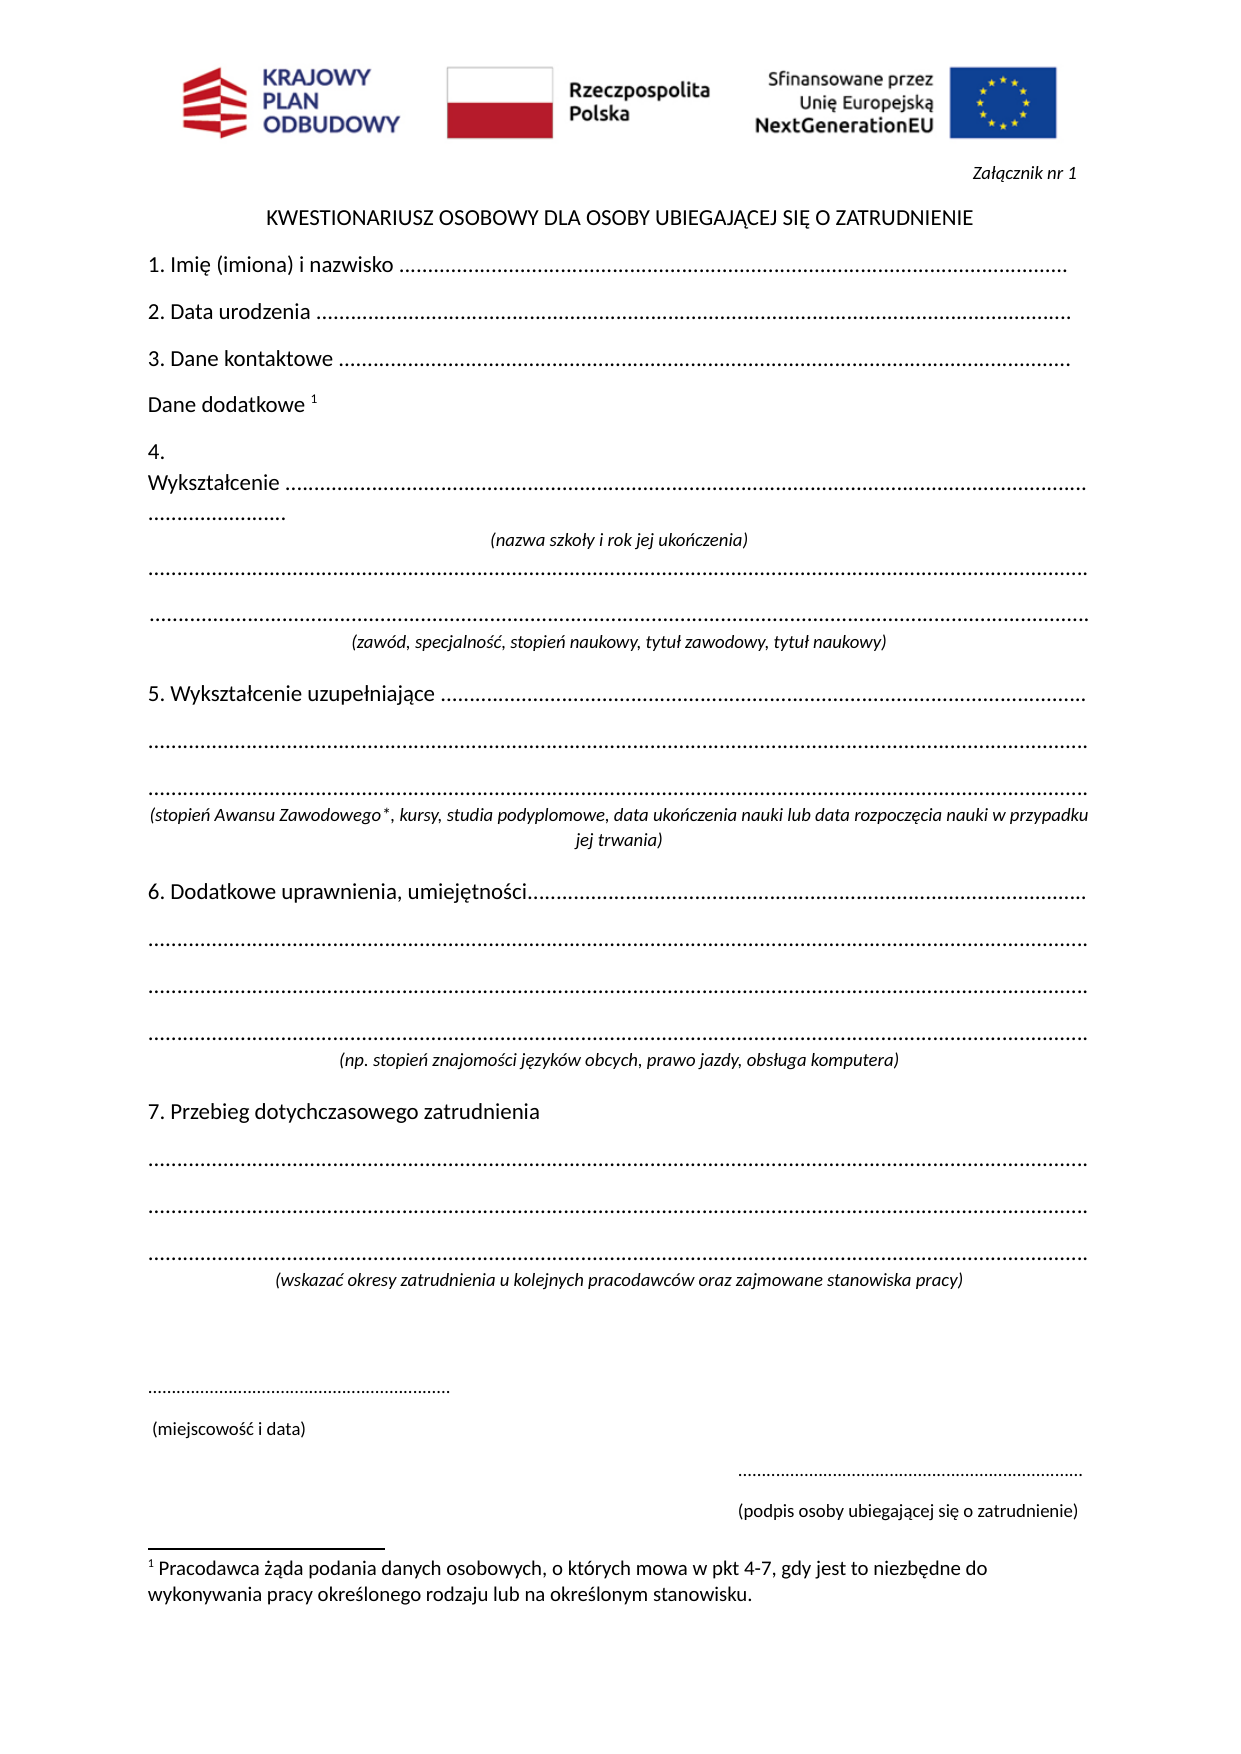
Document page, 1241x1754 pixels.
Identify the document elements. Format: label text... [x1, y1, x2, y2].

text 1. Imię (imiona) i nazwisko .................................................................................................................... [148, 250, 1093, 278]
text KWESTIONARIUSZ OSOBOWY DLA OSOBY UBIEGAJĄCEJ SIĘ O ZATRUDNIENIE [148, 203, 1093, 231]
text ................................................................................................................................................................... [148, 773, 1093, 801]
text 4. Wykształcenie ................................................................................................................................................................... [148, 437, 1093, 526]
text (zawód, specjalność, stopień naukowy, tytuł zawodowy, tytuł naukowy) [148, 630, 1093, 653]
text ................................................................................................................................................................... [148, 971, 1093, 999]
text (stopień Awansu Zawodowego*, kursy, studia podyplomowe, data ukończenia nauki lub data rozpoczęcia nauki w przypadku jej trwania) [148, 803, 1093, 851]
text ................................................................................................................................................................... [148, 1018, 1093, 1046]
text ................................................................................................................................................................... [148, 553, 1093, 581]
text ................................................................................................................................................................... [148, 924, 1093, 952]
picture [160, 44, 1080, 162]
text ................................................................................................................................................................... [148, 1144, 1093, 1172]
text ................................................................................................................................................................... [148, 599, 1093, 628]
text ......................................................................... [664, 1458, 1093, 1481]
text Załącznik nr 1 [148, 161, 1093, 184]
text ................................................................................................................................................................... [148, 1191, 1093, 1219]
text (miejscowość i data) [148, 1417, 1093, 1440]
text 3. Dane kontaktowe ............................................................................................................................... [148, 344, 1093, 372]
text ................................................................................................................................................................... [148, 726, 1093, 754]
text (podpis osoby ubiegającej się o zatrudnienie) [664, 1500, 1093, 1523]
text 6. Dodatkowe uprawnienia, umiejętności................................................................................................. [148, 877, 1093, 905]
text Dane dodatkowe [148, 391, 1093, 418]
text (wskazać okresy zatrudnienia u kolejnych pracodawców oraz zajmowane stanowiska pracy) [148, 1268, 1093, 1291]
text (nazwa szkoły i rok jej ukończenia) [148, 528, 1093, 551]
text ................................................................ [148, 1376, 1093, 1398]
text (np. stopień znajomości języków obcych, prawo jazdy, obsługa komputera) [148, 1048, 1093, 1071]
text ................................................................................................................................................................... [148, 1238, 1093, 1266]
text 2. Data urodzenia ................................................................................................................................... [148, 297, 1093, 325]
text 5. Wykształcenie uzupełniające ................................................................................................................ [148, 679, 1093, 707]
text 7. Przebieg dotychczasowego zatrudnienia [148, 1097, 1093, 1125]
